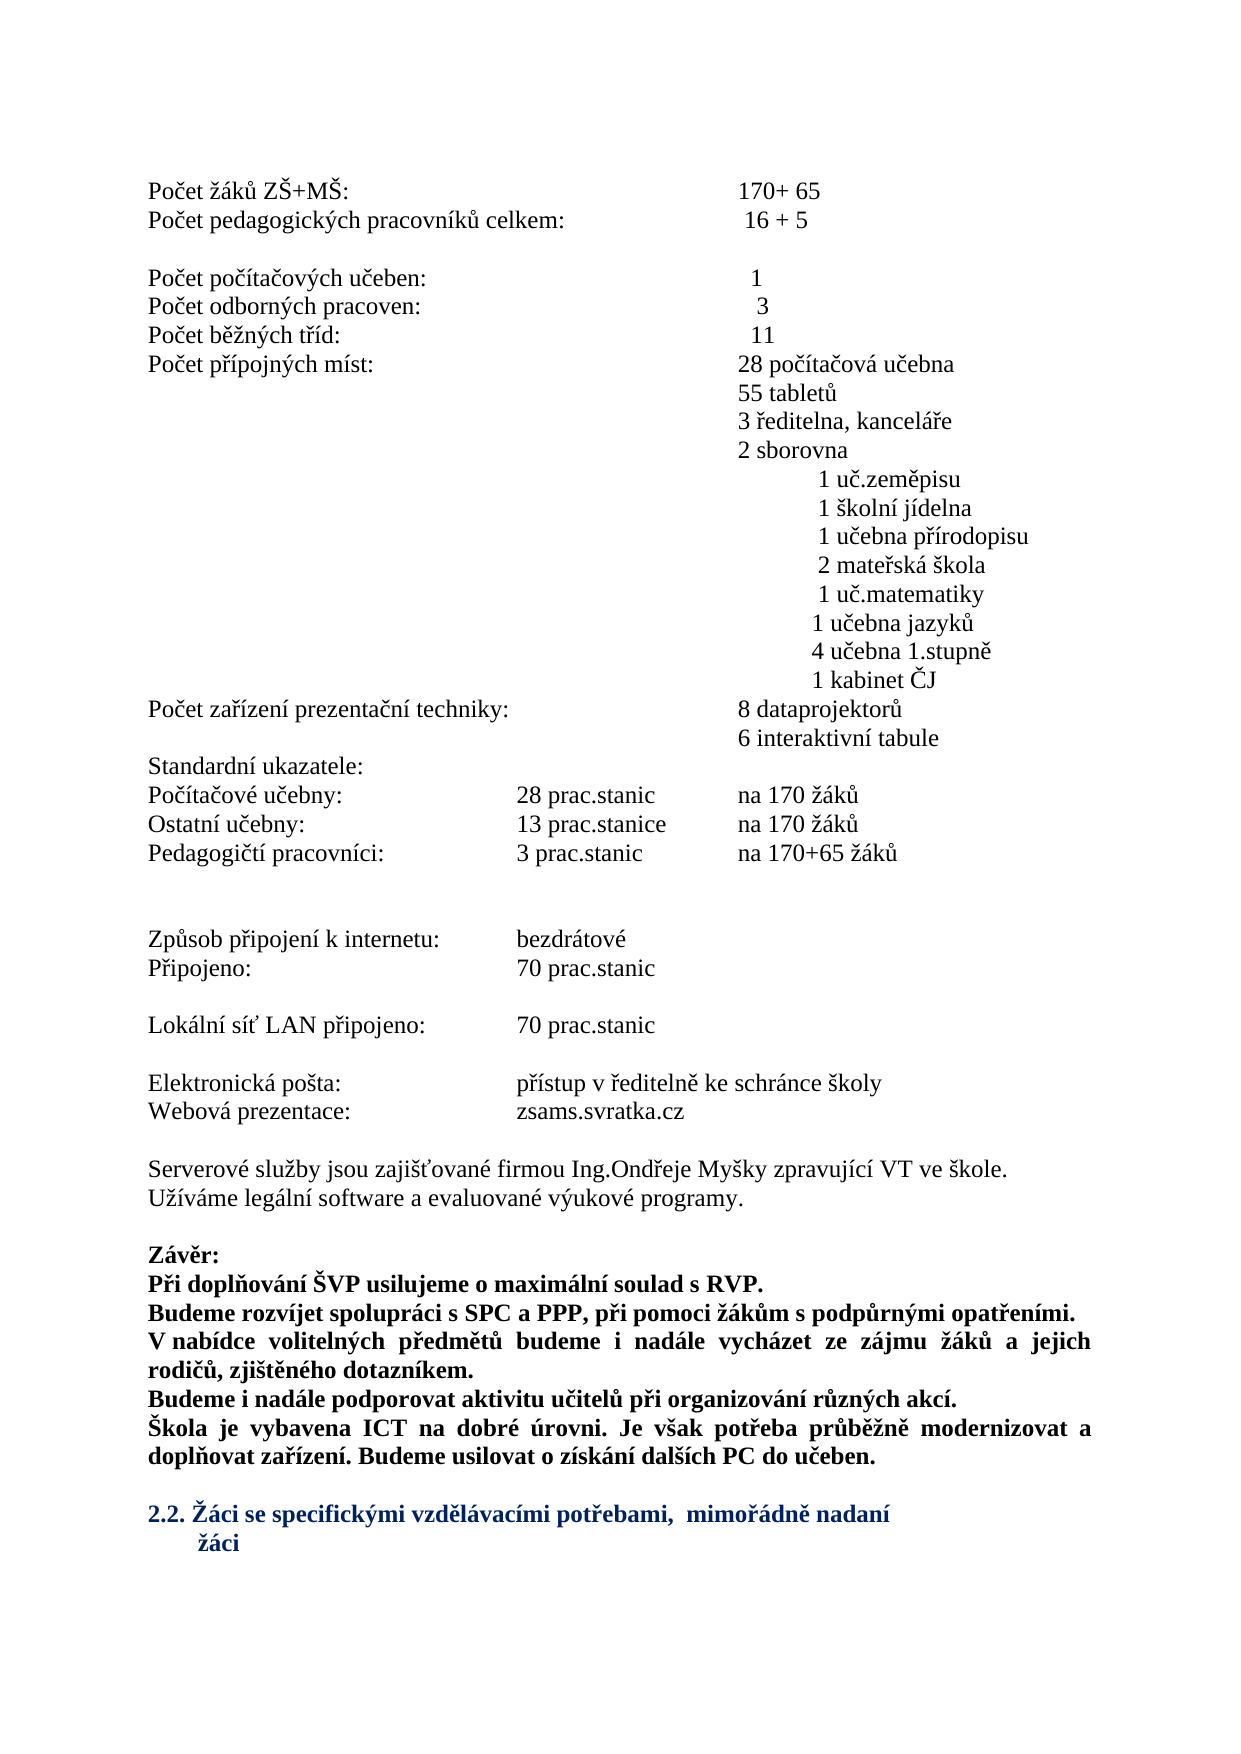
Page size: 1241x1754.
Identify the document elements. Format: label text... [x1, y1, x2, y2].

text 1 učebna přírodopisu [148, 521, 1093, 550]
text 1 uč.matematiky [148, 579, 1093, 608]
text 6 interaktivní tabule [148, 723, 1093, 751]
text 1 kabinet ČJ [148, 665, 1093, 694]
text Lokální síť LAN připojeno: 70 prac.stanic [148, 1010, 1093, 1039]
text Závěr: [148, 1240, 1093, 1269]
text Při doplňování ŠVP usilujeme o maximální soulad s RVP. [148, 1269, 1093, 1298]
text Budeme rozvíjet spolupráci s SPC a PPP, při pomoci žákům s podpůrnými opatřeními. [148, 1298, 1093, 1326]
text Počet přípojných míst: 28 počítačová učebna [148, 349, 1093, 378]
text Počet počítačových učeben: 1 [148, 263, 1093, 291]
text Standardní ukazatele: [148, 751, 1093, 780]
text Počítačové učebny: 28 prac.stanic na 170 žáků [148, 780, 1093, 809]
text 1 učebna jazyků [148, 608, 1093, 636]
text Způsob připojení k internetu: bezdrátové [148, 924, 1093, 953]
text Ostatní učebny: 13 prac.stanice na 170 žáků [148, 809, 1093, 838]
text Počet běžných tříd: 11 [148, 320, 1093, 349]
text Počet pedagogických pracovníků celkem: 16 + 5 [148, 205, 1093, 234]
text Serverové služby jsou zajišťované firmou Ing.Ondřeje Myšky zpravující VT ve škole. [148, 1154, 1093, 1183]
text Počet odborných pracoven: 3 [148, 291, 1093, 320]
text Užíváme legální software a evaluované výukové programy. [148, 1183, 1093, 1211]
text 2.2. Žáci se specifickými vzdělávacími potřebami, mimořádně nadaní [148, 1499, 1093, 1528]
text 4 učebna 1.stupně [148, 636, 1093, 665]
text Připojeno: 70 prac.stanic [148, 953, 1093, 981]
text Počet zařízení prezentační techniky: 8 dataprojektorů [148, 694, 1093, 723]
text Počet žáků ZŠ+MŠ: 170+ 65 [148, 176, 1093, 205]
text 55 tabletů [664, 378, 1093, 406]
text 1 uč.zeměpisu [148, 464, 1093, 493]
text Škola je vybavena ICT na dobré úrovni. Je však potřeba průběžně modernizovat a doplňovat zařízení. Budeme usilovat o získání dalších PC do učeben. [148, 1413, 1093, 1470]
text Pedagogičtí pracovníci: 3 prac.stanic na 170+65 žáků [148, 838, 1093, 866]
text 2 mateřská škola [148, 550, 1093, 579]
text žáci [148, 1528, 1093, 1556]
text 1 školní jídelna [148, 493, 1093, 521]
text Elektronická pošta: přístup v ředitelně ke schránce školy [148, 1068, 1093, 1096]
text Webová prezentace: zsams.svratka.cz [148, 1096, 1093, 1125]
text 2 sborovna [148, 435, 1093, 464]
text 3 ředitelna, kanceláře [148, 406, 1093, 435]
text V nabídce volitelných předmětů budeme i nadále vycházet ze zájmu žáků a jejich rodičů, zjištěného dotazníkem. [148, 1326, 1093, 1384]
text Budeme i nadále podporovat aktivitu učitelů při organizování různých akcí. [148, 1384, 1093, 1413]
